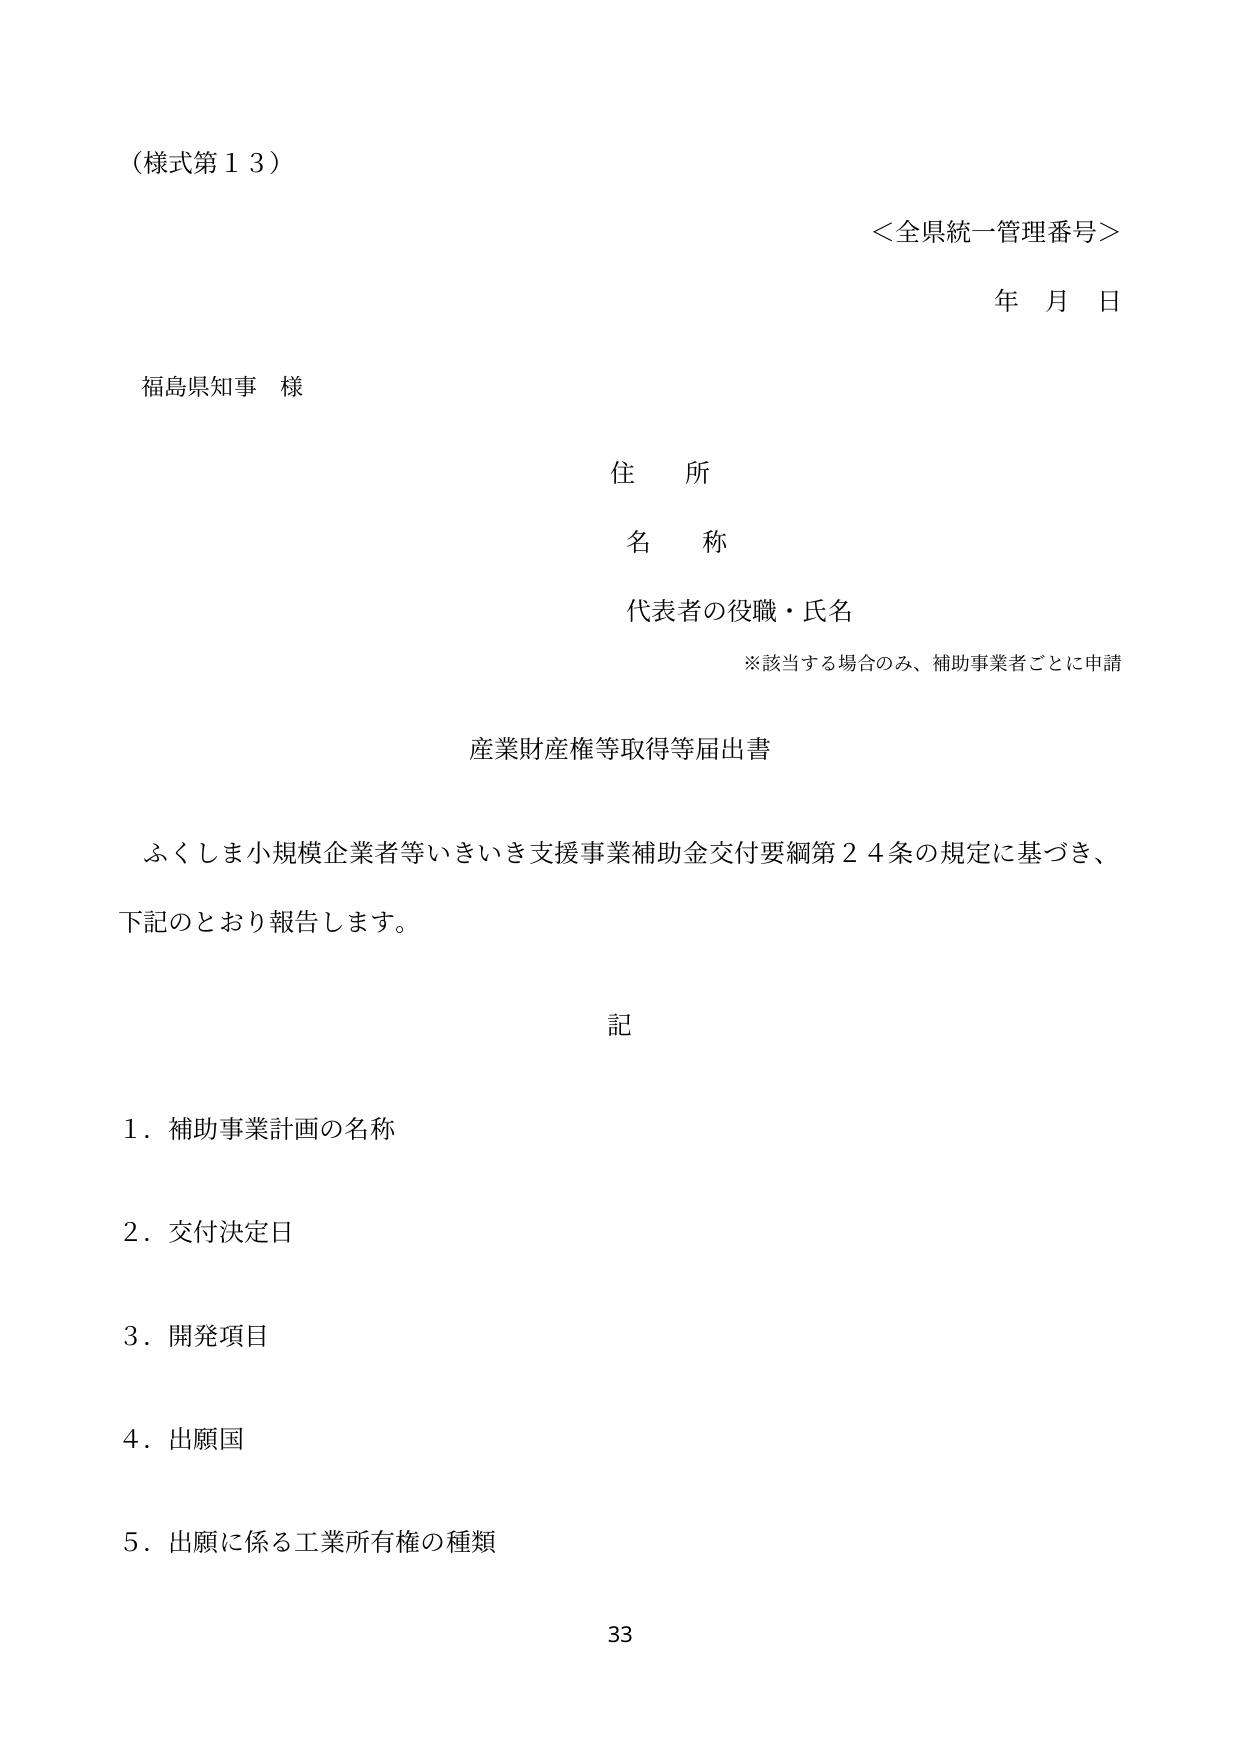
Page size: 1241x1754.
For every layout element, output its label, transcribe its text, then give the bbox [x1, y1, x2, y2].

text ２．交付決定日 [118, 1196, 1122, 1265]
text 産業財産権等取得等届出書 [118, 713, 1122, 782]
text ふくしま小規模企業者等いきいき支援事業補助金交付要綱第２４条の規定に基づき、下記のとおり報告します。 [118, 817, 1122, 955]
text ４．出願国 [118, 1403, 1122, 1472]
text （様式第１３） [118, 127, 1122, 196]
text 年 月 日 [118, 265, 1122, 334]
text 記 [118, 989, 1122, 1058]
text ＜全県統一管理番号＞ [118, 196, 1122, 265]
text 名 称 [118, 507, 1122, 576]
text ※該当する場合のみ、補助事業者ごとに申請 [118, 644, 1122, 679]
text 代表者の役職・氏名 [118, 576, 1122, 644]
text ５．出願に係る工業所有権の種類 [118, 1507, 1122, 1576]
text 住 所 [118, 438, 1122, 507]
text １．補助事業計画の名称 [118, 1093, 1122, 1162]
text 福島県知事 様 [118, 369, 1122, 403]
text ３．開発項目 [118, 1300, 1122, 1369]
